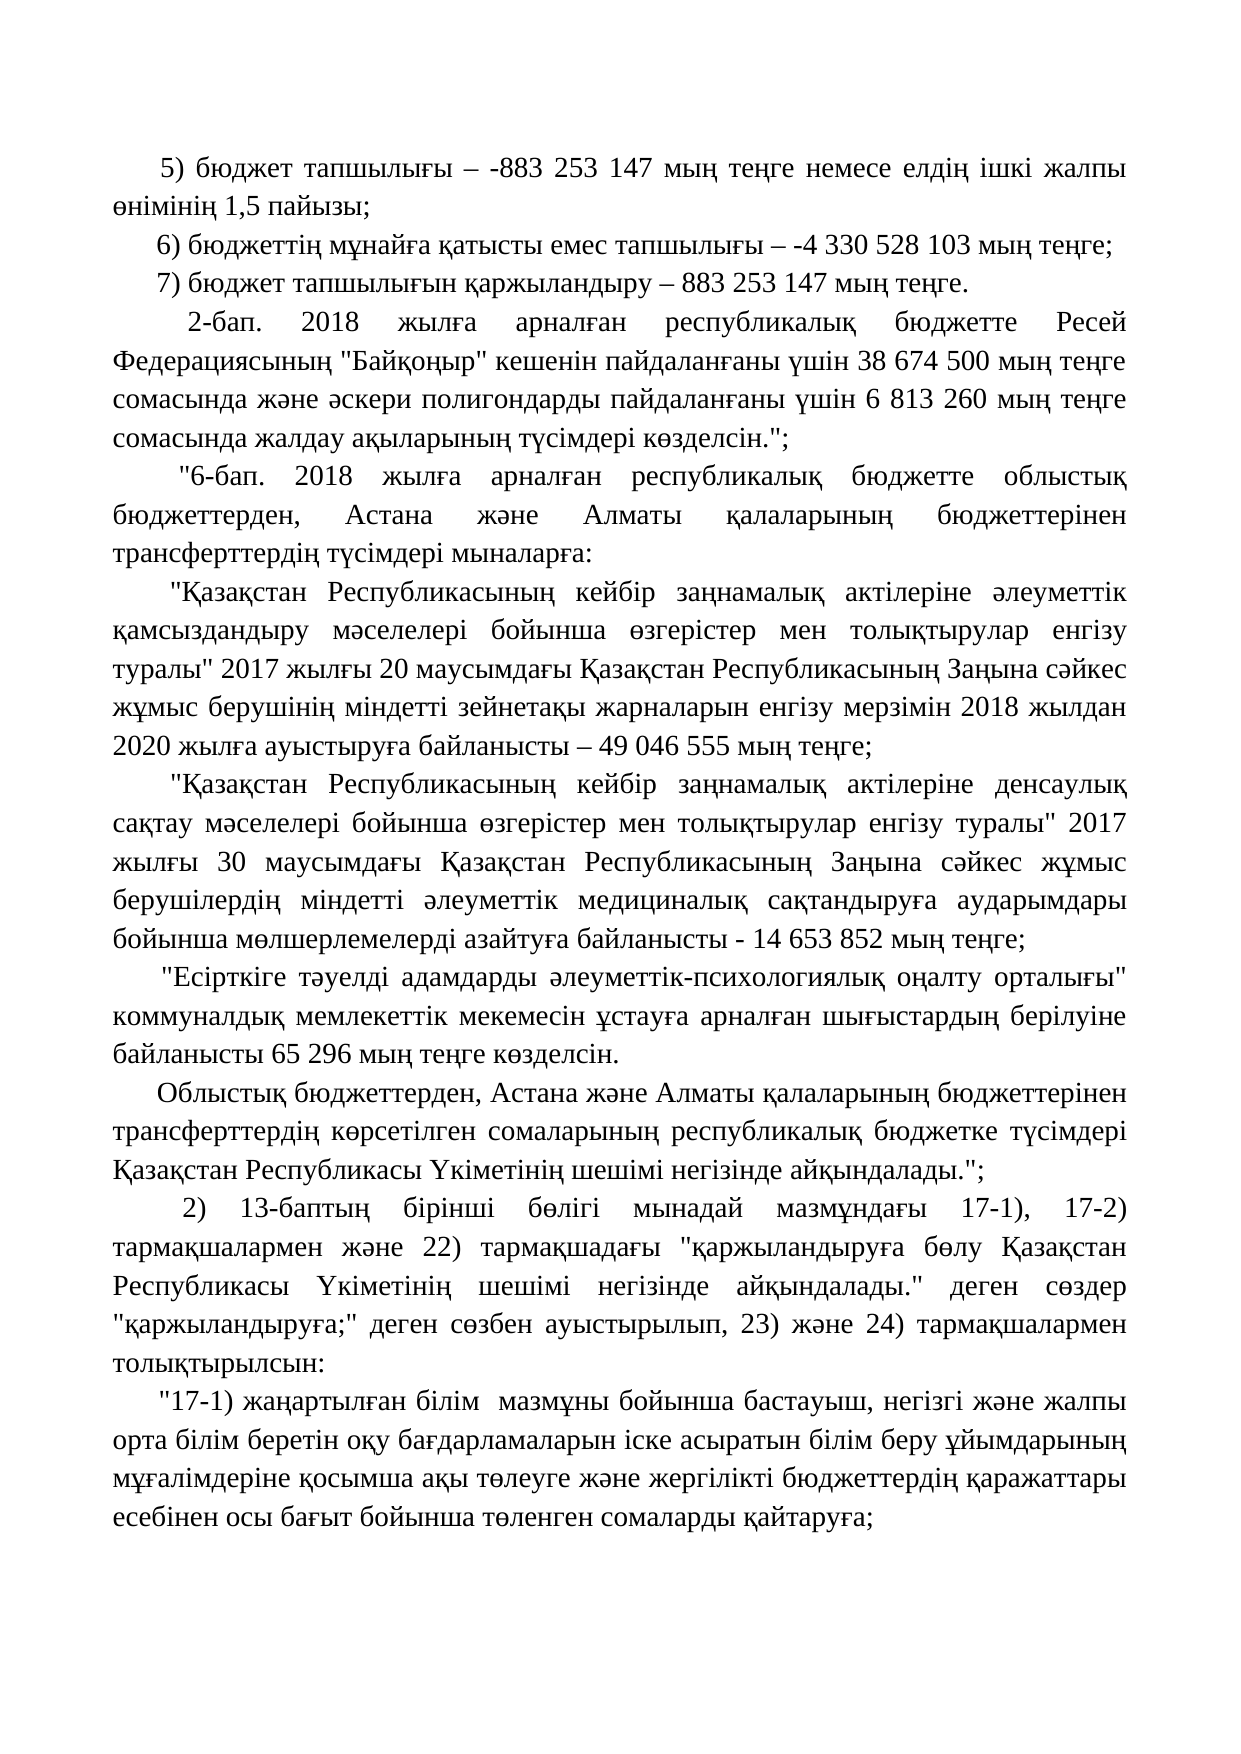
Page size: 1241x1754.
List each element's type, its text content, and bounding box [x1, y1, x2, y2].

text 2) 13-баптың бірінші бөлігі мынадай мазмұндағы 17-1), 17-2) тармақшалармен және 22) тармақшадағы "қаржыландыруға бөлу Қазақстан Республикасы Үкіметінің шешімі негізінде айқындалады." деген сөздер "қаржыландыруға;" деген сөзбен ауыстырылып, 23) және 24) тармақшалармен толықтырылсын: [112, 1191, 1128, 1378]
text 5) бюджет тапшылығы – -883 253 147 мың теңге немесе елдiң iшкi жалпы өнiмінің 1,5 пайызы; [112, 150, 1128, 222]
text 2-бап. 2018 жылға арналған республикалық бюджетте Ресей Федерациясының "Байқоңыр" кешенін пайдаланғаны үшін 38 674 500 мың теңге сомасында және әскери полигондарды пайдаланғаны үшін 6 813 260 мың теңге сомасында жалдау ақыларының түсiмдері көзделсiн."; [112, 304, 1128, 453]
text Облыстық бюджеттерден, Астана және Алматы қалаларының бюджеттерінен трансферттердің көрсетілген сомаларының республикалық бюджетке түсімдері Қазақстан Республикасы Үкіметінің шешімі негізінде айқындалады."; [112, 1075, 1128, 1186]
text "17-1) жаңартылған білім мазмұны бойынша бастауыш, негізгі және жалпы орта білім беретін оқу бағдарламаларын іске асыратын білім беру ұйымдарының мұғалімдеріне қосымша ақы төлеуге және жергілікті бюджеттердің қаражаттары есебінен осы бағыт бойынша төленген сомаларды қайтаруға; [112, 1383, 1128, 1532]
text 6) бюджеттің мұнайға қатысты емес тапшылығы – -4 330 528 103 мың теңге; [112, 227, 1128, 261]
text "6-бап. 2018 жылға арналған республикалық бюджетте облыстық бюджеттерден, Астана және Алматы қалаларының бюджеттерінен трансферттердің түсімдері мыналарға: [112, 458, 1128, 569]
text 7) бюджет тапшылығын қаржыландыру – 883 253 147 мың теңге. [112, 266, 1128, 299]
text "Қазақстан Республикасының кейбір заңнамалық актілеріне әлеуметтік қамсыздандыру мәселелері бойынша өзгерістер мен толықтырулар енгізу туралы" 2017 жылғы 20 маусымдағы Қазақстан Республикасының Заңына сәйкес жұмыс берушінің міндетті зейнетақы жарналарын енгізу мерзімін 2018 жылдан 2020 жылға ауыстыруға байланысты – 49 046 555 мың теңге; [112, 574, 1128, 762]
text "Есірткіге тәуелді адамдарды әлеуметтік-психологиялық оңалту орталығы" коммуналдық мемлекеттік мекемесін ұстауға арналған шығыстардың берілуіне байланысты 65 296 мың теңге көзделсін. [112, 959, 1128, 1070]
text "Қазақстан Республикасының кейбір заңнамалық актілеріне денсаулық сақтау мәселелері бойынша өзгерістер мен толықтырулар енгізу туралы" 2017 жылғы 30 маусымдағы Қазақстан Республикасының Заңына сәйкес жұмыс берушілердің міндетті әлеуметтік медициналық сақтандыруға аударымдары бойынша мөлшерлемелерді азайтуға байланысты - 14 653 852 мың теңге; [112, 767, 1128, 954]
